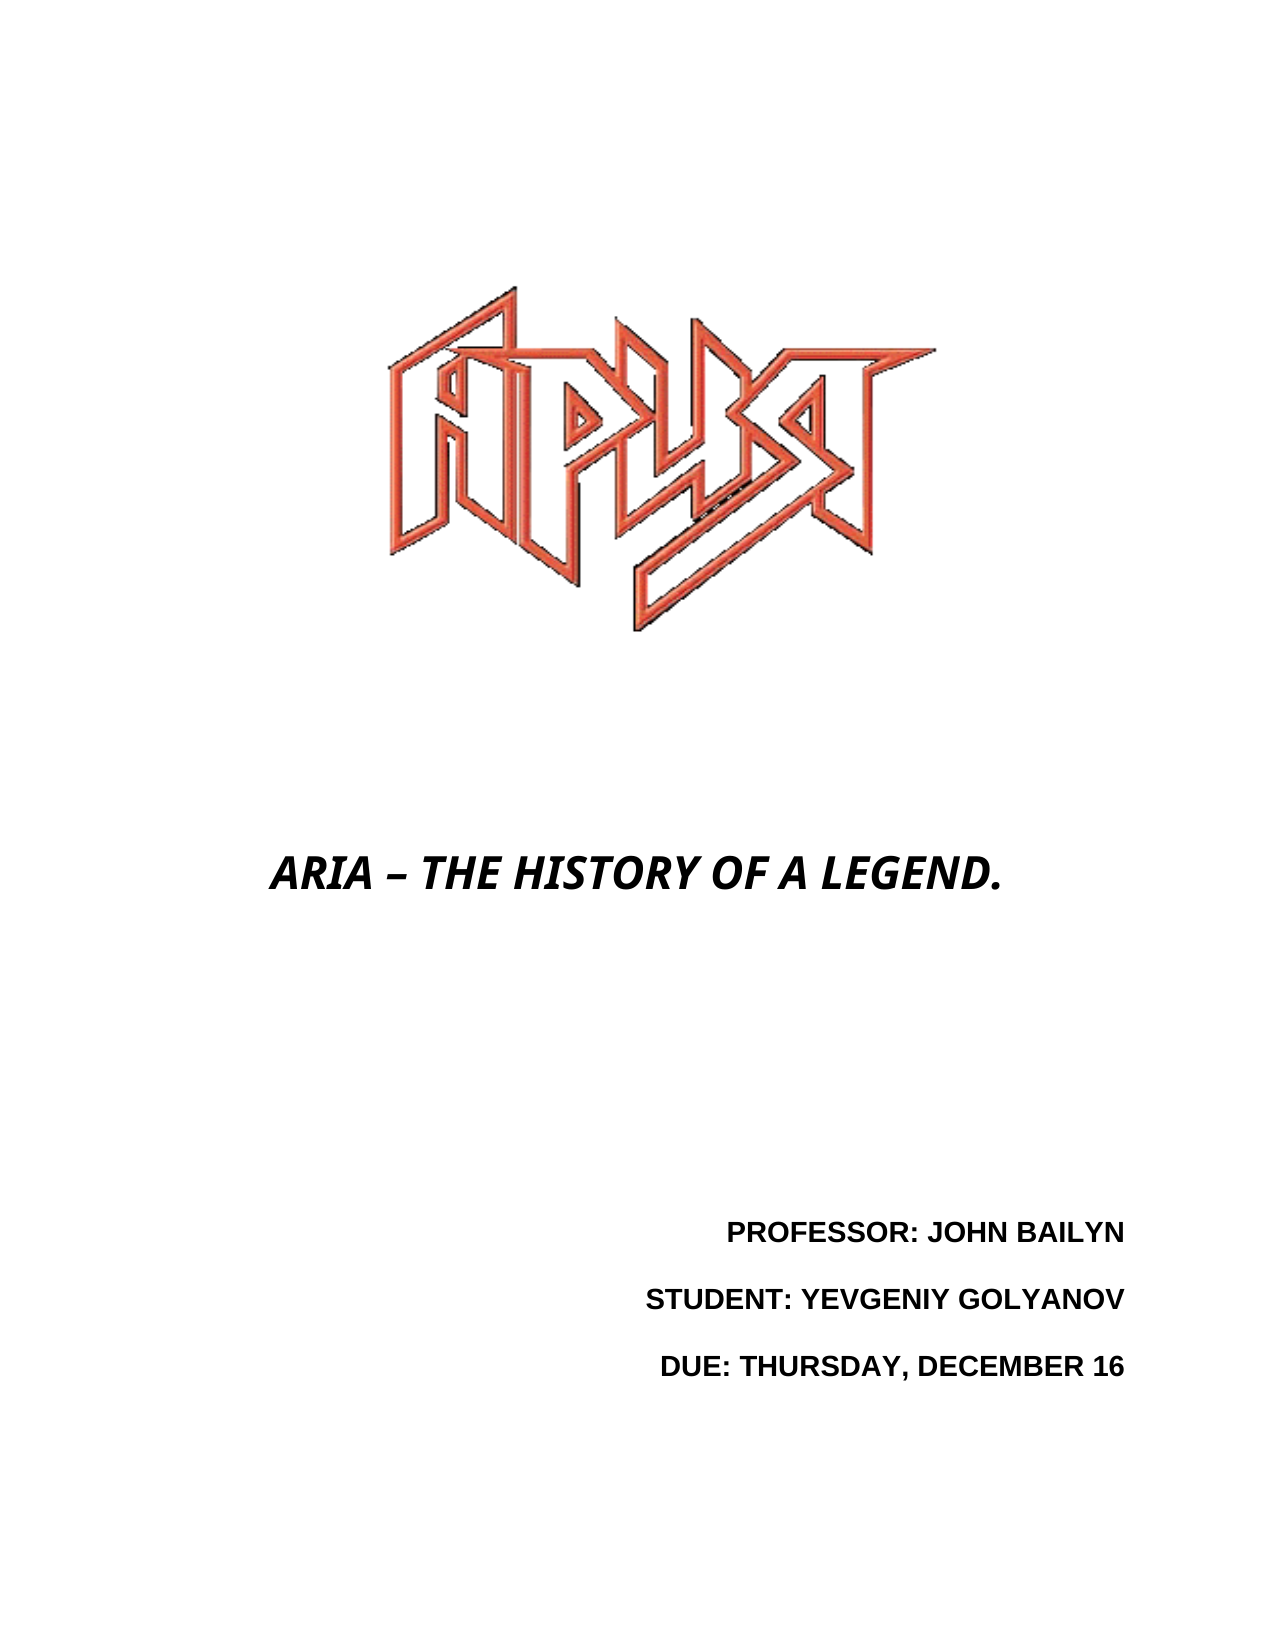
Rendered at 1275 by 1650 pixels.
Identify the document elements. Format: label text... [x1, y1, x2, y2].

text DUE: THURSDAY, DECEMBER 16 [150, 1349, 1125, 1383]
text PROFESSOR: JOHN BAILYN [150, 1215, 1125, 1249]
text STUDENT: YEVGENIY GOLYANOV [150, 1282, 1125, 1316]
picture [360, 269, 961, 669]
text ARIA – THE HISTORY OF A LEGEND. [150, 841, 1125, 903]
